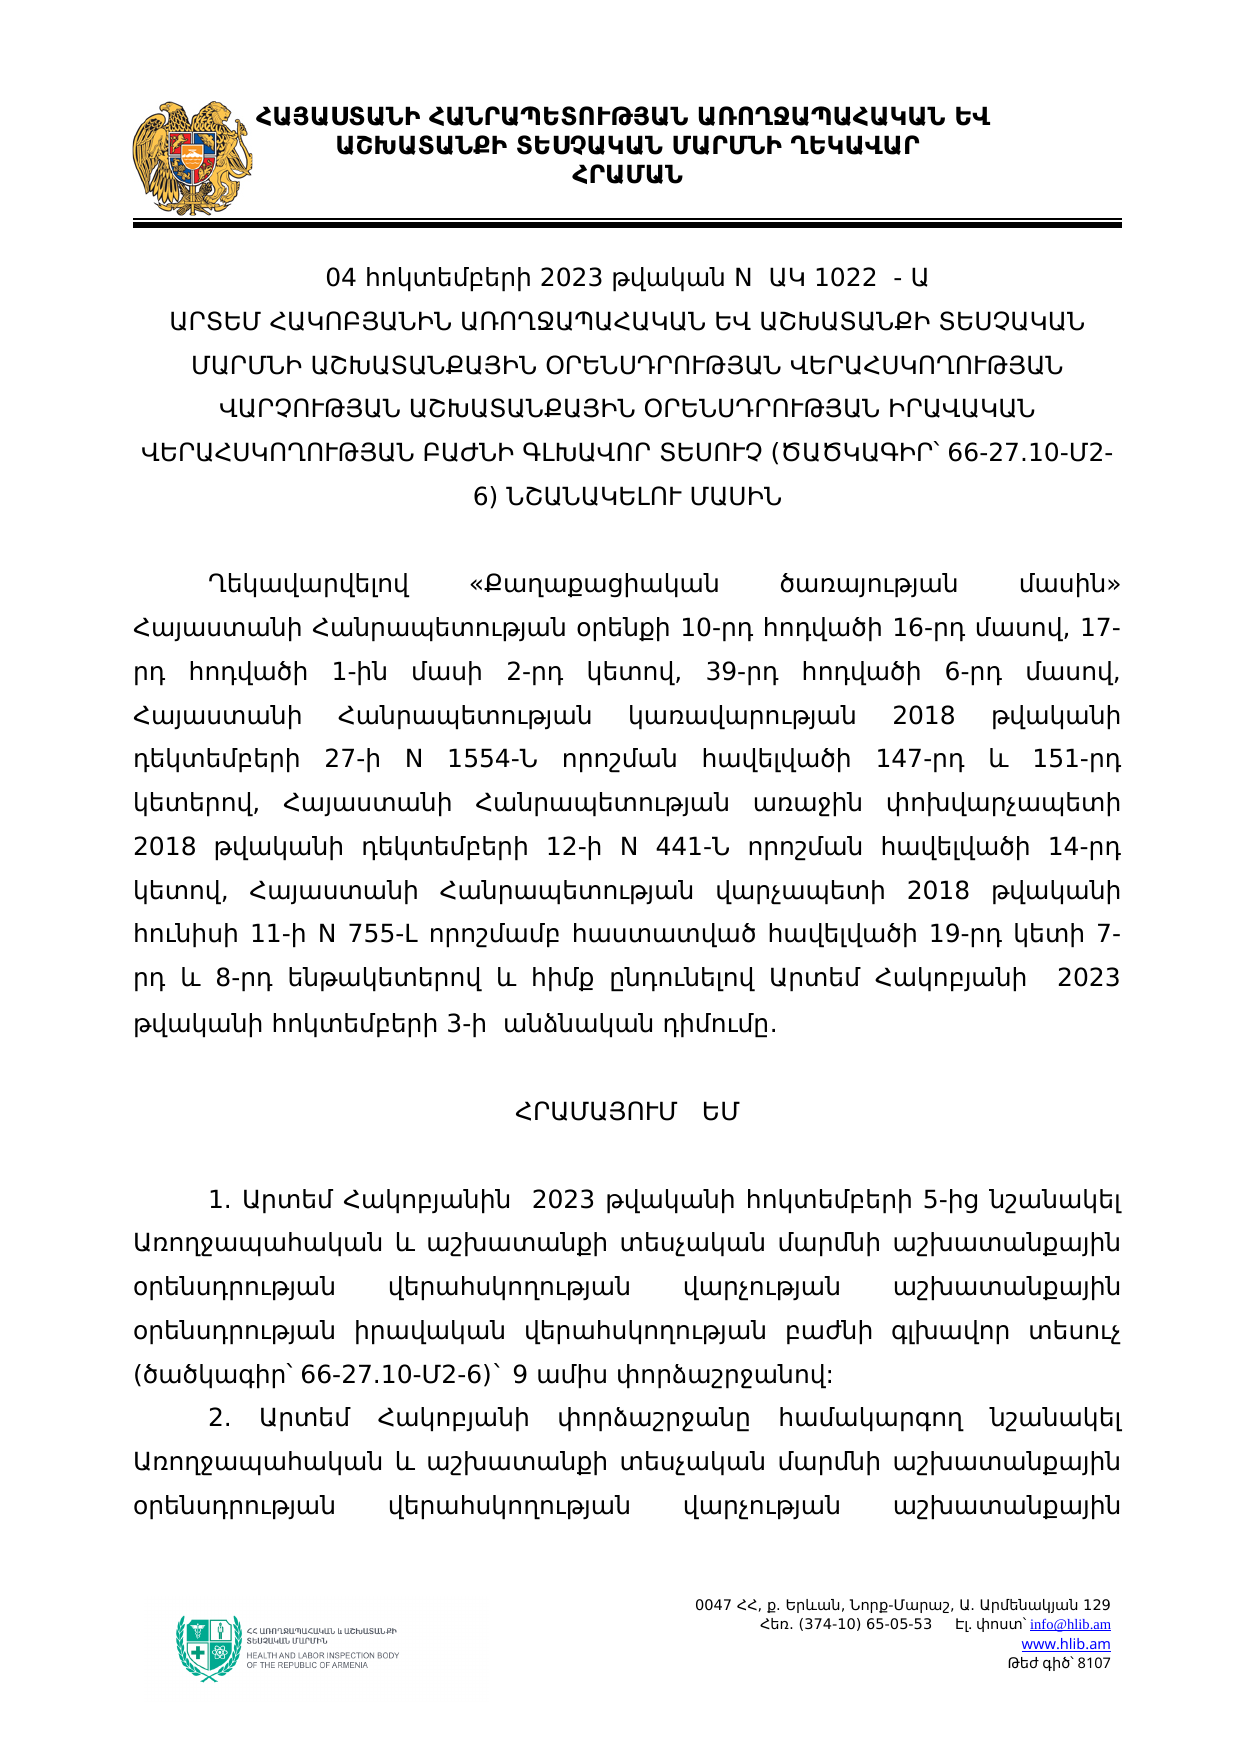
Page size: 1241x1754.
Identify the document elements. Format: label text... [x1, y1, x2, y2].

text Ղեկավարվելով «Քաղաքացիական ծառայության մասին» Հայաստանի Հանրապետության օրենքի 10-րդ հոդվածի 16-րդ մասով, 17-րդ հոդվածի 1-ին մասի 2-րդ կետով, 39-րդ հոդվածի 6-րդ մասով, Հայաստանի Հանրապետության կառավարության 2018 թվականի դեկտեմբերի 27-ի N 1554-Ն որոշման հավելվածի 147-րդ և 151-րդ կետերով, Հայաստանի Հանրապետության առաջին փոխվարչապետի 2018 թվականի դեկտեմբերի 12-ի N 441-Ն որոշման հավելվածի 14-րդ կետով, Հայաստանի Հանրապետության վարչապետի 2018 թվականի հունիսի 11-ի N 755-Լ որոշմամբ հաստատված հավելվածի 19-րդ կետի 7-րդ և 8-րդ ենթակետերով և հիմք ընդունելով Արտեմ Հակոբյանի 2023 թվականի հոկտեմբերի 3-ի անձնական դիմումը․ [133, 569, 1122, 1038]
picture [132, 101, 253, 216]
text ԱՐՏԵՄ ՀԱԿՈԲՅԱՆԻՆ ԱՌՈՂՋԱՊԱՀԱԿԱՆ ԵՎ ԱՇԽԱՏԱՆՔԻ ՏԵՍՉԱԿԱՆ ՄԱՐՄՆԻ ԱՇԽԱՏԱՆՔԱՅԻՆ ՕՐԵՆՍԴՐՈՒԹՅԱՆ ՎԵՐԱՀՍԿՈՂՈՒԹՅԱՆ ՎԱՐՉՈՒԹՅԱՆ ԱՇԽԱՏԱՆՔԱՅԻՆ ՕՐԵՆՍԴՐՈՒԹՅԱՆ ԻՐԱՎԱԿԱՆ ՎԵՐԱՀՍԿՈՂՈՒԹՅԱՆ ԲԱԺՆԻ ԳԼԽԱՎՈՐ ՏԵՍՈՒՉ (ԾԱԾԿԱԳԻՐ՝ 66-27.10-Մ2-6) ՆՇԱՆԱԿԵԼՈՒ ՄԱՍԻՆ [133, 307, 1122, 511]
text 1. Արտեմ Հակոբյանին 2023 թվականի հոկտեմբերի 5-ից նշանակել Առողջապահական և աշխատանքի տեսչական մարմնի աշխատանքային օրենսդրության վերահսկողության վարչության աշխատանքային օրենսդրության իրավական վերահսկողության բաժնի գլխավոր տեսուչ (ծածկագիր՝ 66-27.10-Մ2-6)` 9 ամիս փորձաշրջանով: [133, 1185, 1122, 1389]
picture [144, 1596, 490, 1702]
text 04 հոկտեմբերի 2023 թվական N ԱԿ 1022 - Ա [133, 263, 1122, 292]
text ՀԱՅԱՍՏԱՆԻ ՀԱՆՐԱՊԵՏՈՒԹՅԱՆ ԱՌՈՂՋԱՊԱՀԱԿԱՆ ԵՎ ԱՇԽԱՏԱՆՔԻ ՏԵՍՉԱԿԱՆ ՄԱՐՄՆԻ ՂԵԿԱՎԱՐ [133, 102, 1122, 160]
text ՀՐԱՄԱՆ [133, 160, 1122, 189]
text ՀՐԱՄԱՅՈՒՄ ԵՄ [133, 1097, 1122, 1126]
